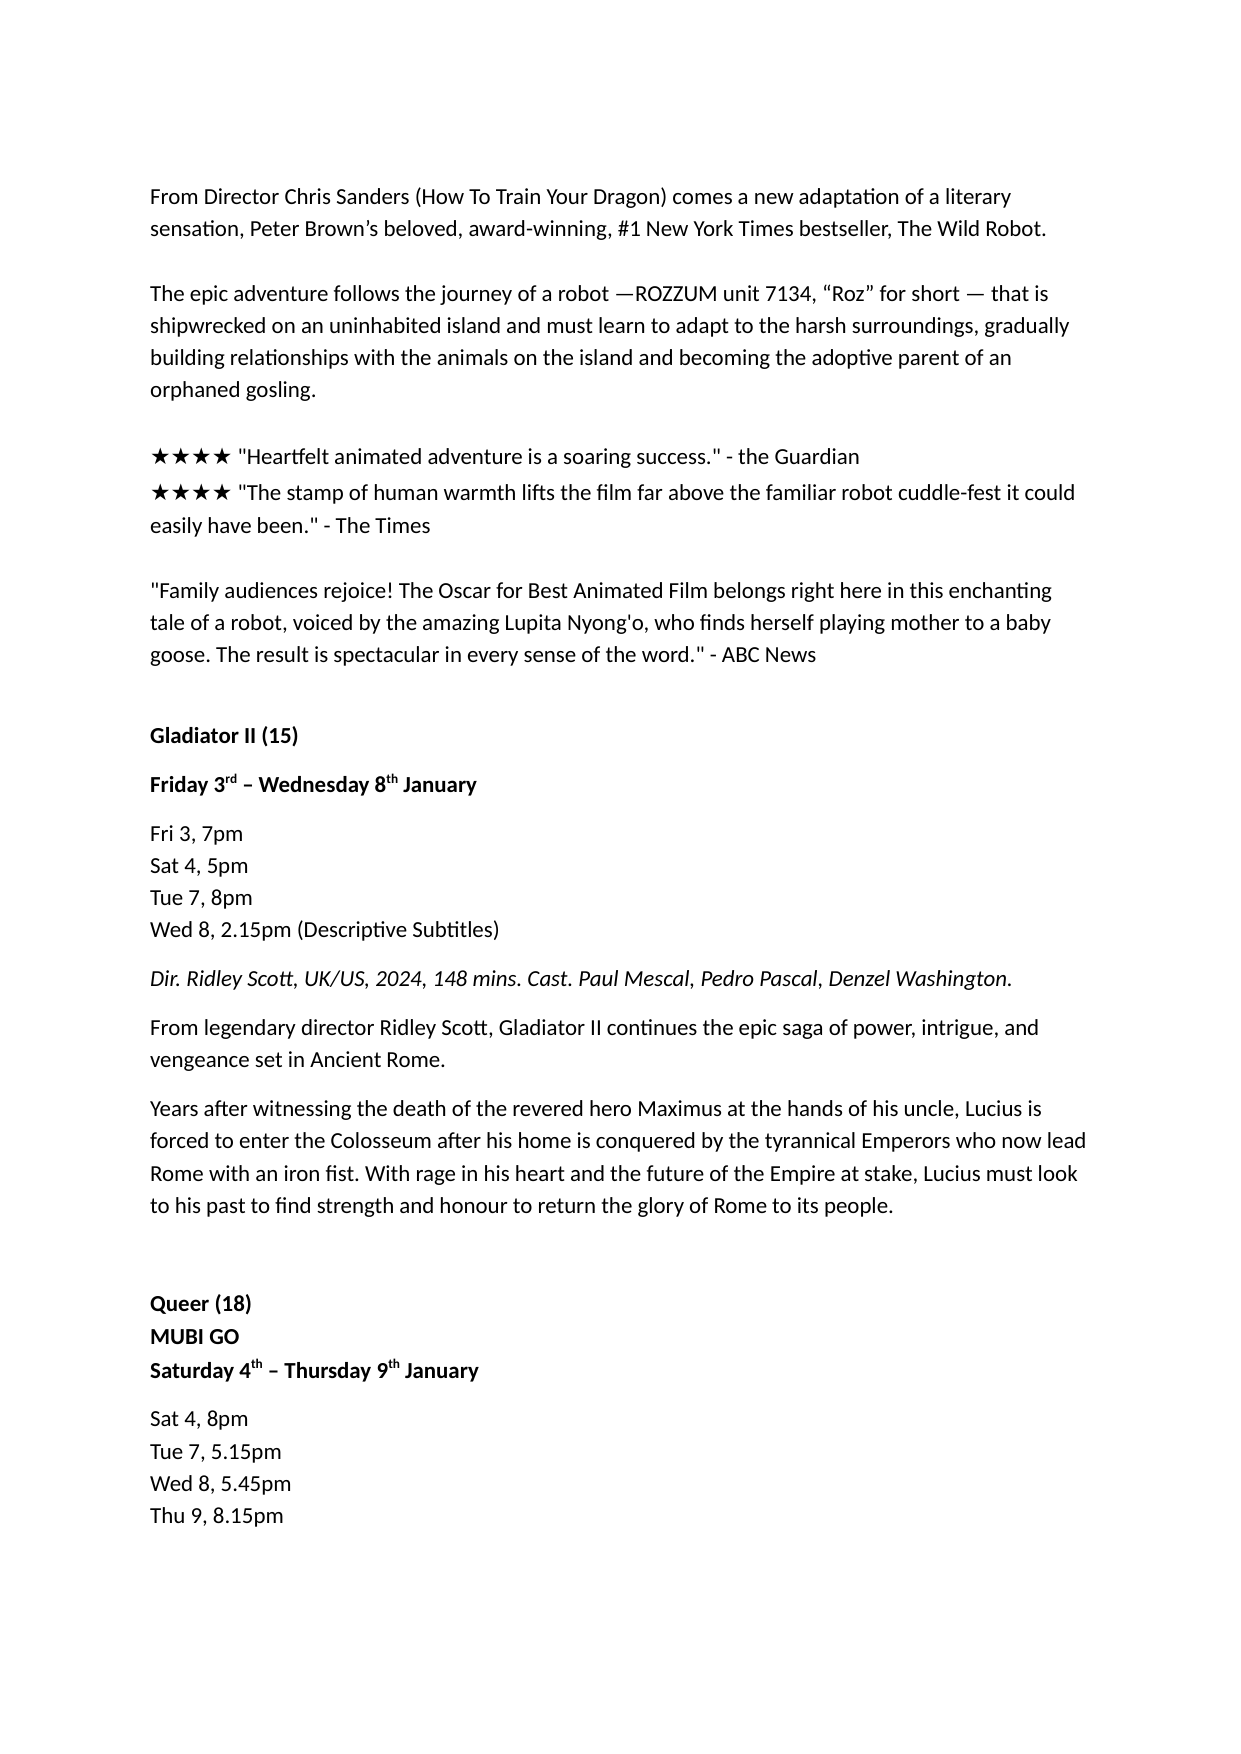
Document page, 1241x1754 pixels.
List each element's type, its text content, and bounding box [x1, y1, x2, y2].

text From Director Chris Sanders (How To Train Your Dragon) comes a new adaptation of a literary sensation, Peter Brown’s beloved, award-winning, #1 New York Times bestseller, The Wild Robot. The epic adventure follows the journey of a robot —ROZZUM unit 7134, “Roz” for short — that is shipwrecked on an uninhabited island and must learn to adapt to the harsh surroundings, gradually building relationships with the animals on the island and becoming the adoptive parent of an orphaned gosling. ★★★★ "Heartfelt animated adventure is a soaring success." - the Guardian ★★★★ "The stamp of human warmth lifts the film far above the familiar robot cuddle-fest it could easily have been." - The Times "Family audiences rejoice! The Oscar for Best Animated Film belongs right here in this enchanting tale of a robot, voiced by the amazing Lupita Nyong'o, who finds herself playing mother to a baby goose. The result is spectacular in every sense of the word." - ABC News [150, 150, 1090, 701]
text Queer (18) [150, 1289, 1090, 1317]
text Friday 3rd – Wednesday 8th January [150, 770, 1090, 798]
text Gladiator II (15) [150, 721, 1090, 749]
text MUBI GO [150, 1322, 1090, 1350]
text Sat 4, 8pm Tue 7, 5.15pm Wed 8, 5.45pm Thu 9, 8.15pm [150, 1404, 1090, 1529]
text Dir. Ridley Scott, UK/US, 2024, 148 mins. Cast. Paul Mescal, Pedro Pascal, Denzel Washington. [150, 964, 1090, 992]
text Saturday 4th – Thursday 9th January [150, 1356, 1090, 1384]
text Fri 3, 7pm Sat 4, 5pm Tue 7, 8pm Wed 8, 2.15pm (Descriptive Subtitles) [150, 819, 1090, 944]
text From legendary director Ridley Scott, Gladiator II continues the epic saga of power, intrigue, and vengeance set in Ancient Rome. [150, 1013, 1090, 1073]
text Years after witnessing the death of the revered hero Maximus at the hands of his uncle, Lucius is forced to enter the Colosseum after his home is conquered by the tyrannical Emperors who now lead Rome with an iron fist. With rage in his heart and the future of the Empire at stake, Lucius must look to his past to find strength and honour to return the glory of Rome to its people. [150, 1094, 1090, 1219]
